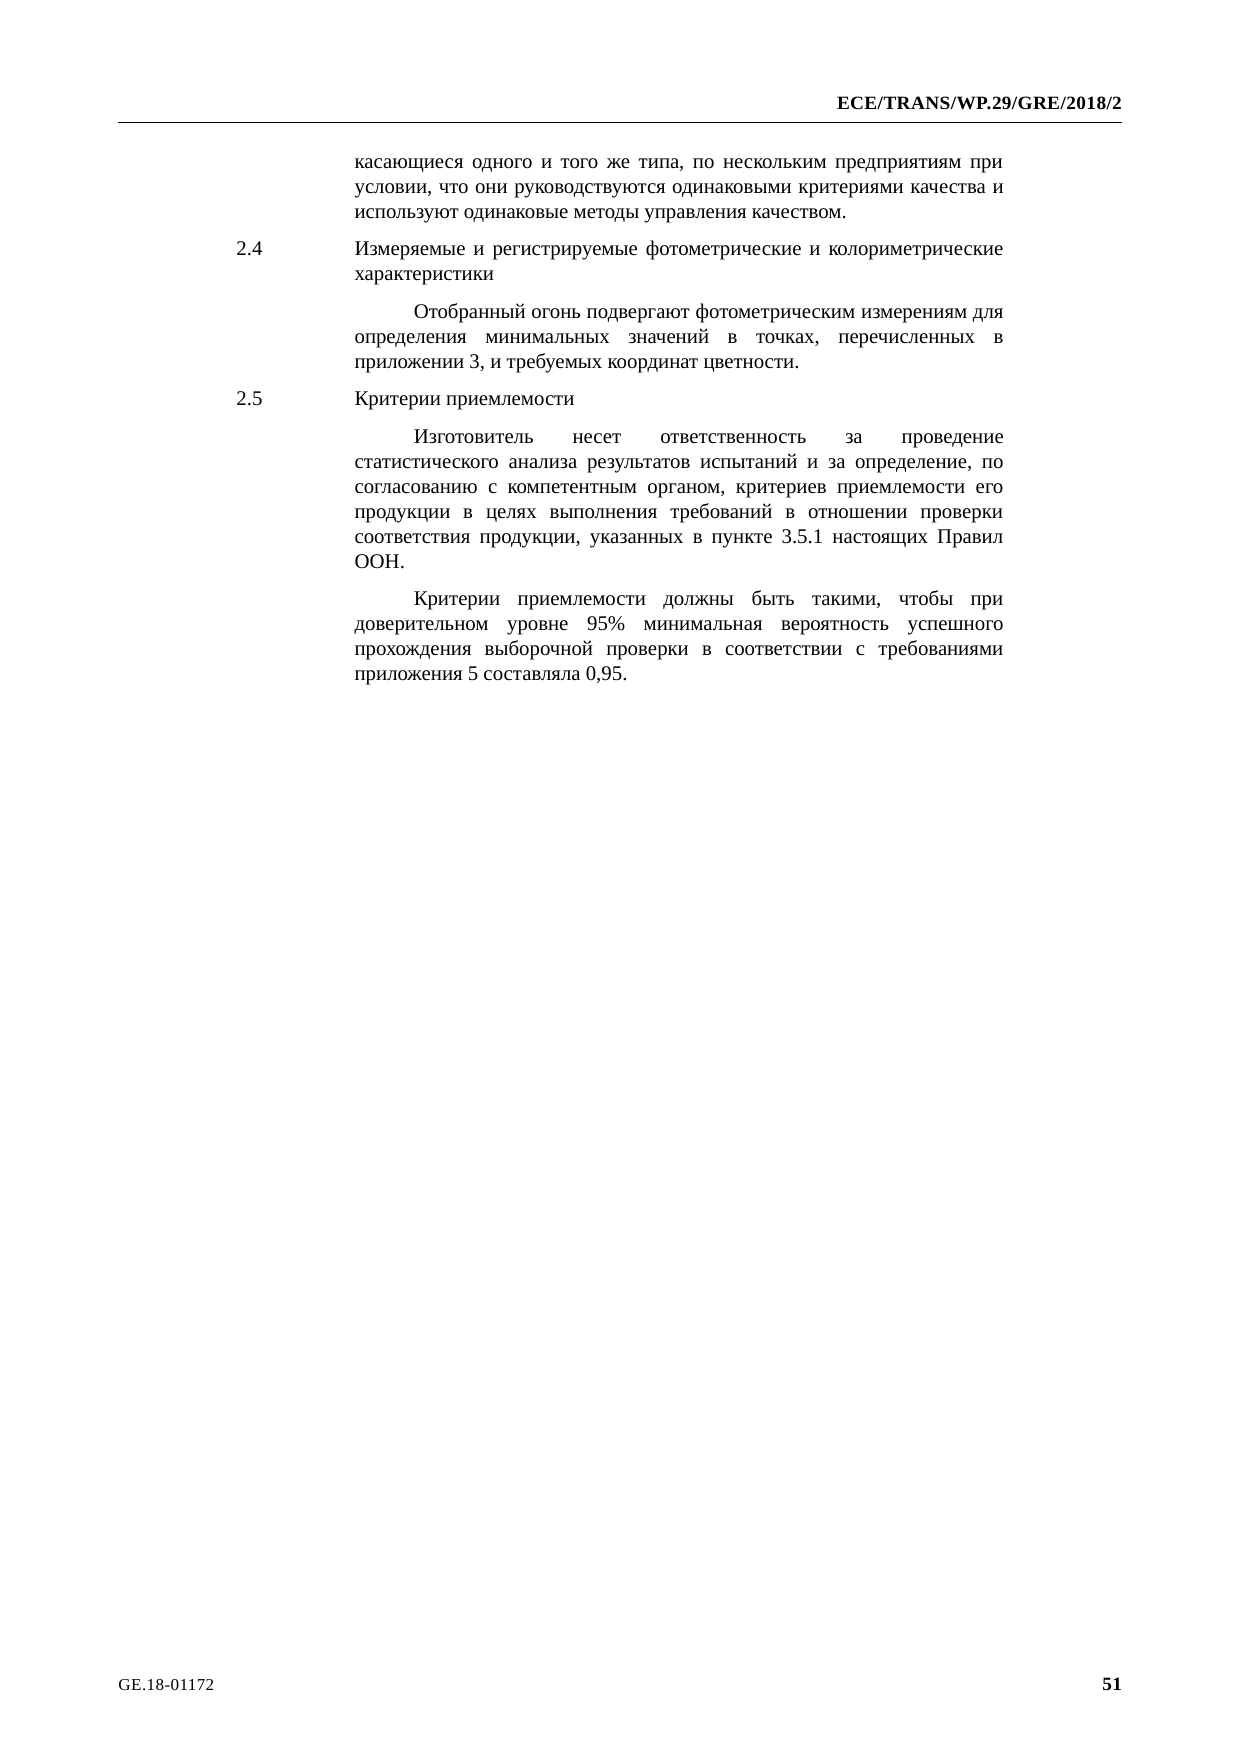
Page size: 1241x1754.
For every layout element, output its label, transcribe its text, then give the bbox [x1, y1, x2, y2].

text 2.5 Критерии приемлемости [236, 385, 1004, 410]
text Критерии приемлемости должны быть такими, чтобы при доверительном уровне 95% минимальная вероятность успешного прохождения выборочной проверки в соответствии с требованиями приложения 5 составляла 0,95. [354, 585, 1004, 685]
text 2.4 Измеряемые и регистрируемые фотометрические и колориметрические характеристики [236, 235, 1004, 285]
text Отобранный огонь подвергают фотометрическим измерениям для определения минимальных значений в точках, перечисленных в приложении 3, и требуемых координат цветности. [354, 298, 1004, 373]
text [354, 148, 1004, 223]
text Изготовитель несет ответственность за проведение статистического анализа результатов испытаний и за определение, по согласованию с компетентным органом, критериев приемлемости его продукции в целях выполнения требований в отношении проверки соответствия продукции, указанных в пункте 3.5.1 настоящих Правил ООН. [354, 423, 1004, 573]
